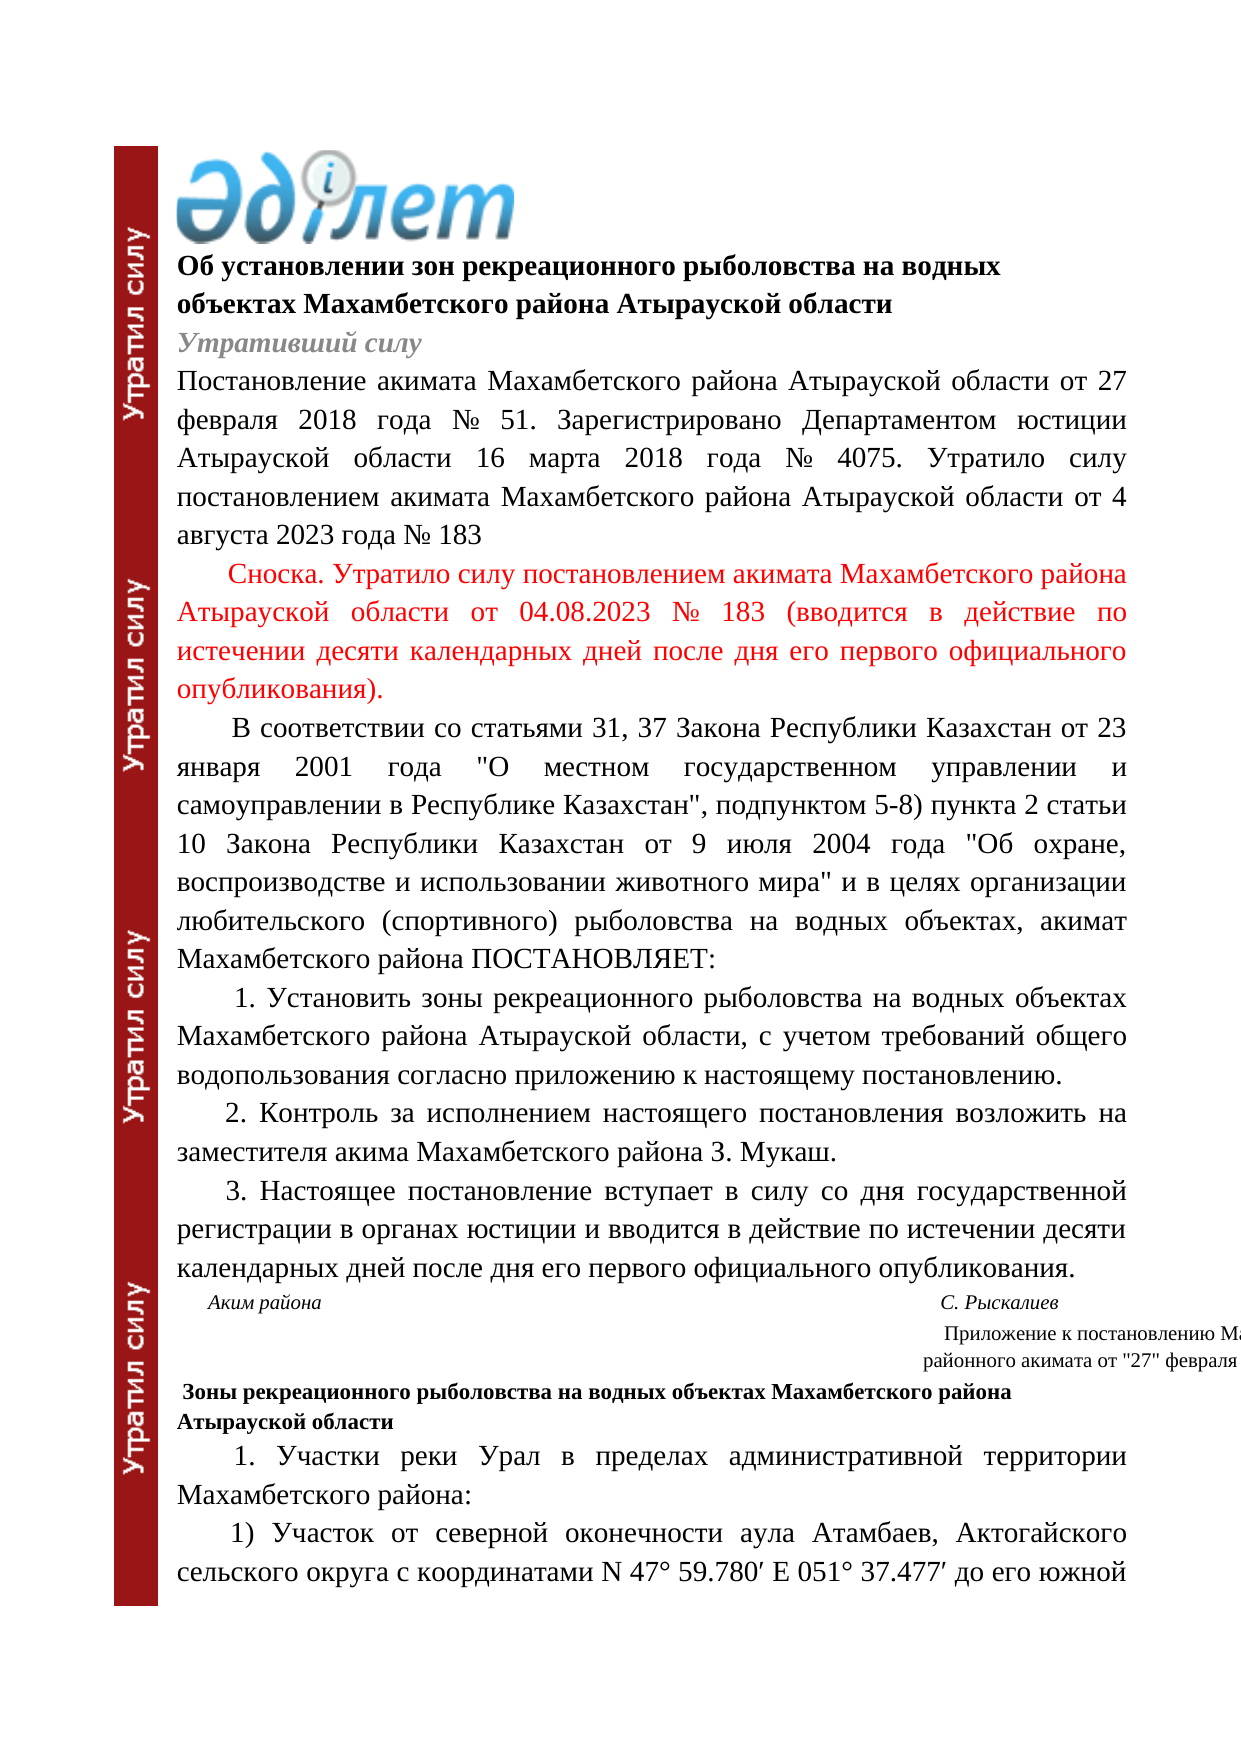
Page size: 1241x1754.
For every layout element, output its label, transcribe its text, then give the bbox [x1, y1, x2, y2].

text Постановление акимата Махамбетского района Атырауской области от 27 февраля 2018 года № 51. Зарегистрировано Департаментом юстиции Атырауской области 16 марта 2018 года № 4075. Утратило силу постановлением акимата Махамбетского района Атырауской области от 4 августа 2023 года № 183 [112, 363, 1128, 551]
picture [114, 1091, 158, 1096]
text Зоны рекреационного рыболовства на водных объектах Махамбетского района Атырауской области [112, 1378, 1128, 1434]
text 2. Контроль за исполнением настоящего постановления возложить на заместителя акима Махамбетского района З. Мукаш. [112, 1096, 1128, 1168]
picture [114, 320, 158, 325]
text Об установлении зон рекреационного рыболовства на водных объектах Махамбетского района Атырауской области [112, 248, 1128, 320]
picture [114, 1510, 158, 1515]
picture [114, 1587, 158, 1606]
table_header С. Рыскалиев [939, 1288, 1240, 1319]
text Утративший силу [112, 325, 1128, 358]
text 1. Участки реки Урал в пределах административной территории Махамбетского района: [112, 1438, 1128, 1510]
text В соответствии со статьями 31, 37 Закона Республики Казахстан от 23 января 2001 года "О местном государственном управлении и самоуправлении в Республике Казахстан", подпунктом 5-8) пункта 2 статьи 10 Закона Республики Казахстан от 9 июля 2004 года "Об охране, воспроизводстве и использовании животного мира" и в целях организации любительского (спортивного) рыболовства на водных объектах, акимат Махамбетского района ПОСТАНОВЛЯЕТ: [112, 710, 1128, 975]
table_header Аким района [101, 1288, 939, 1319]
picture [114, 551, 158, 556]
picture [114, 1283, 158, 1288]
picture [114, 1434, 158, 1438]
table_header [101, 1319, 912, 1378]
picture [176, 150, 515, 244]
picture [114, 358, 158, 363]
text 1. Установить зоны рекреационного рыболовства на водных объектах Махамбетского района Атырауской области, с учетом требований общего водопользования согласно приложению к настоящему постановлению. [112, 980, 1128, 1091]
picture [114, 1168, 158, 1173]
text 3. Настоящее постановление вступает в силу со дня государственной регистрации в органах юстиции и вводится в действие по истечении десяти календарных дней после дня его первого официального опубликования. [112, 1173, 1128, 1283]
table_header Приложение к постановлению Махамбетского районного акимата от "27" февраля 2018 года № 51 [912, 1319, 1240, 1378]
picture [114, 705, 158, 710]
text Сноска. Утратило силу постановлением акимата Махамбетского района Атырауской области от 04.08.2023 № 183 (вводится в действие по истечении десяти календарных дней после дня его первого официального опубликования). [112, 556, 1128, 705]
picture [114, 975, 158, 980]
picture [114, 146, 158, 248]
